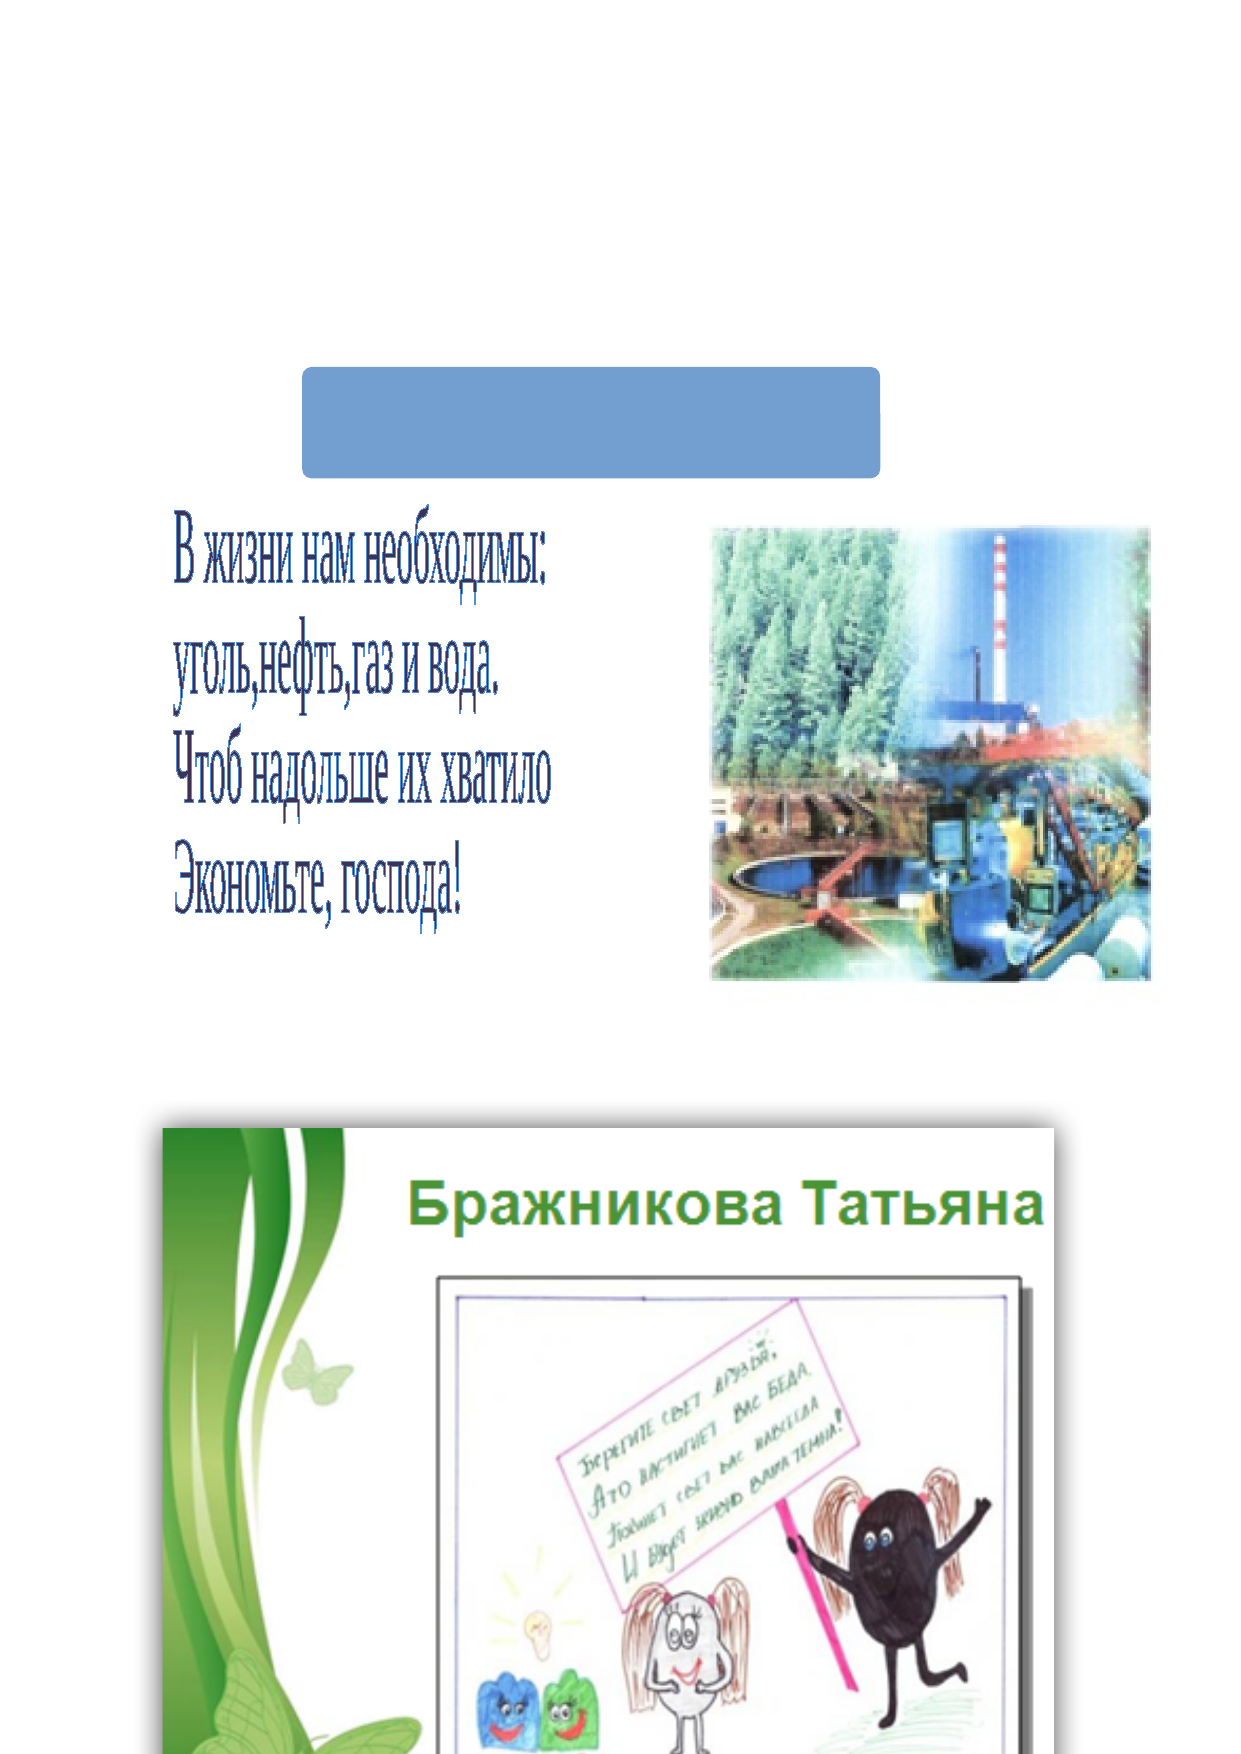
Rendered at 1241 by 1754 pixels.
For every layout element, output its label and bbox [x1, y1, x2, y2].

picture [162, 1128, 1055, 1754]
picture [724, 538, 1149, 997]
